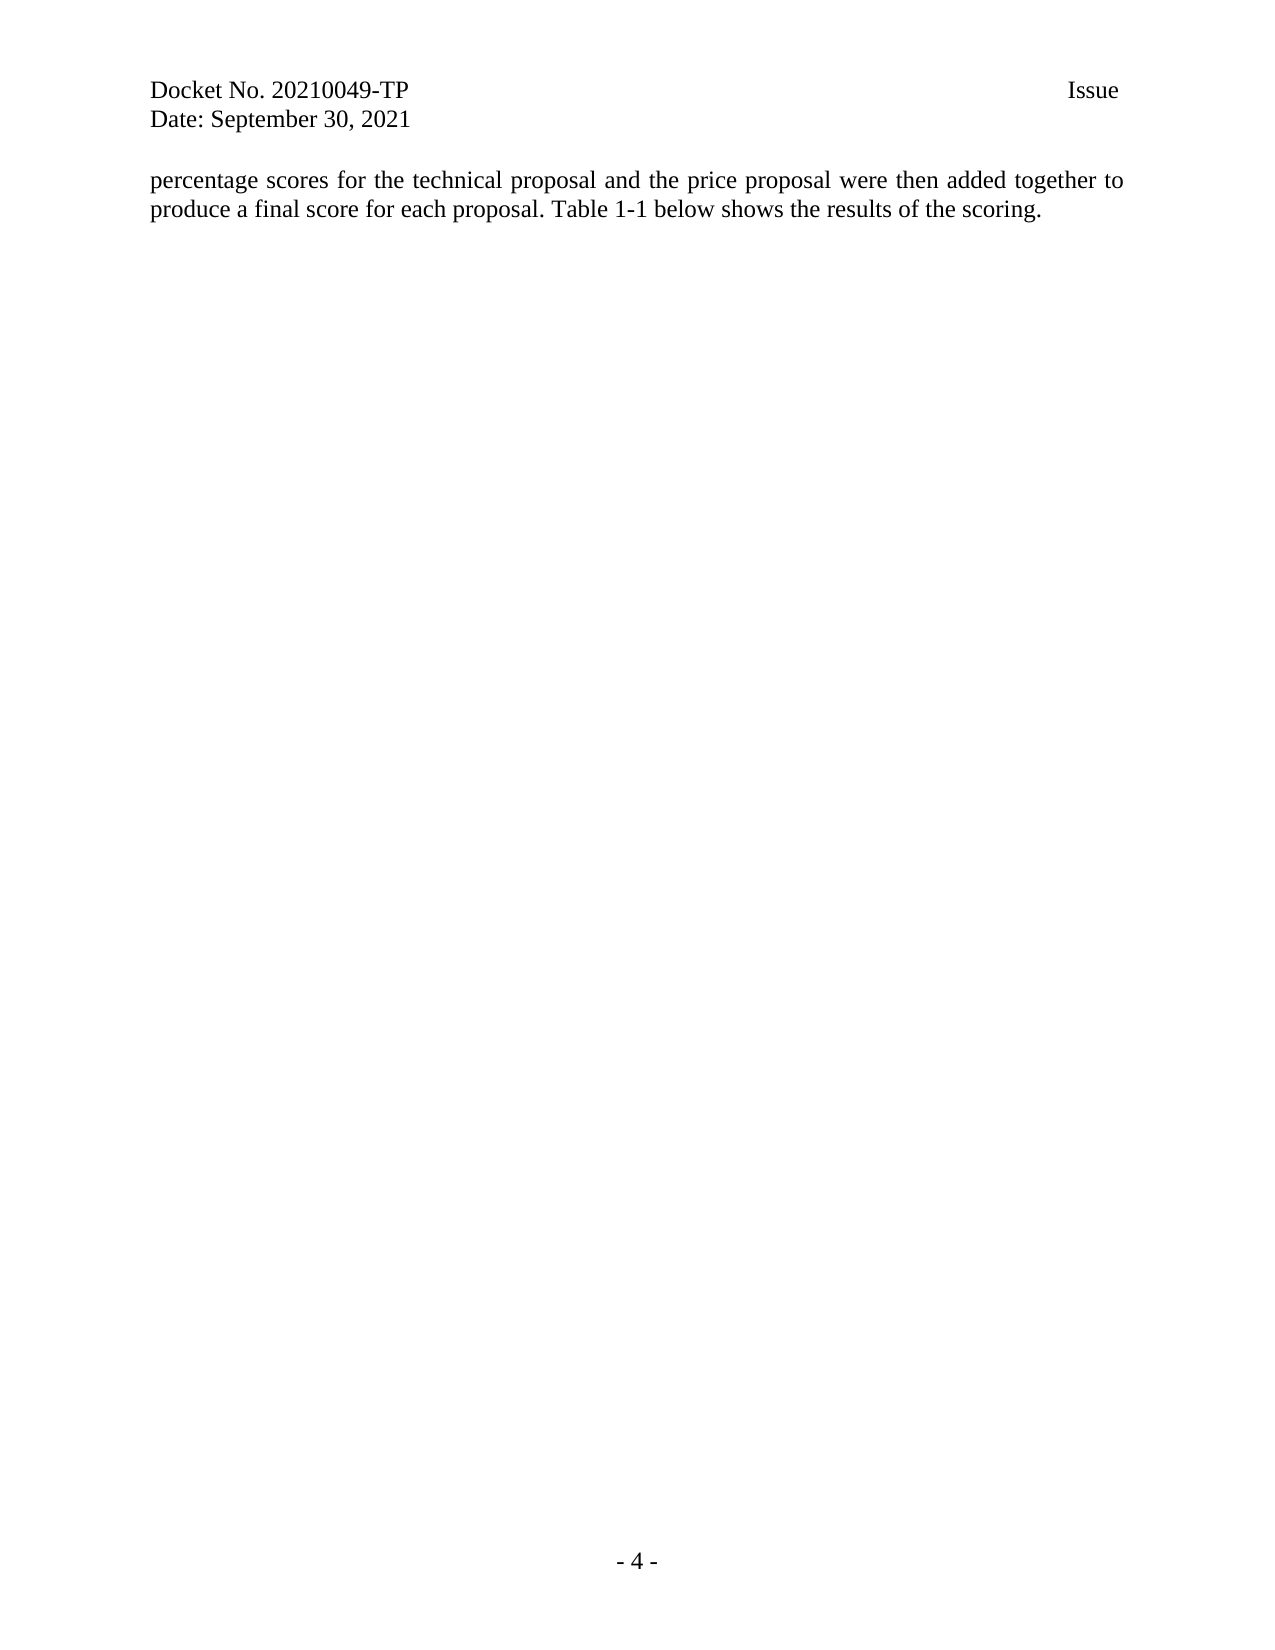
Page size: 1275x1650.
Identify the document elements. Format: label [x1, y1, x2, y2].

text [150, 165, 1125, 222]
